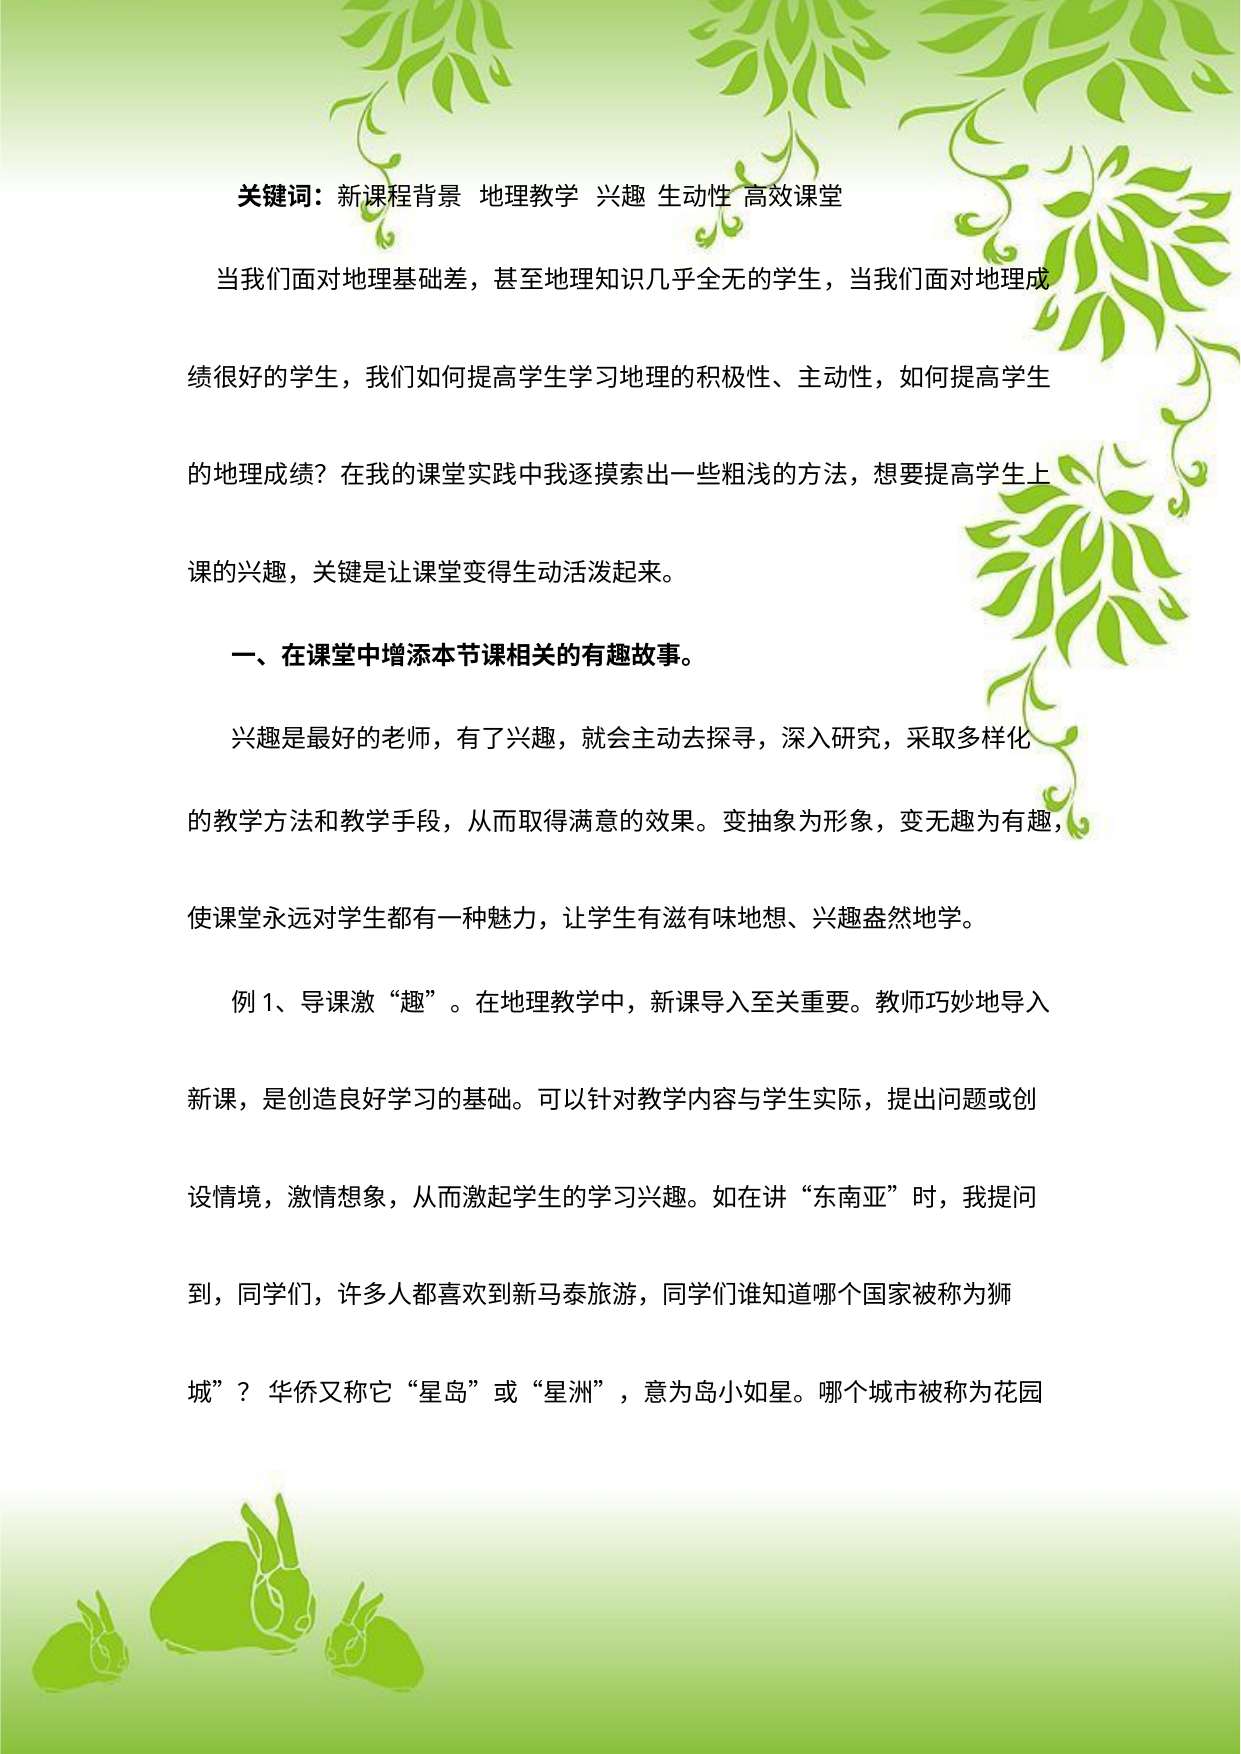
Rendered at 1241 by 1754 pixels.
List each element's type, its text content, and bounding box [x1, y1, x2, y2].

text 一、在课堂中增添本节课相关的有趣故事。 [231, 621, 1053, 686]
text 关键词：新课程背景 地理教学 兴趣 生动性 高效课堂 [187, 162, 1053, 227]
text 的教学方法和教学手段，从而取得满意的效果。变抽象为形象，变无趣为有趣，使课堂永远对学生都有一种魅力，让学生有滋有味地想、兴趣盎然地学。[来源:学科网ZXXK] [187, 787, 1053, 949]
text 当我们面对地理基础差，甚至地理知识几乎全无的学生，当我们面对地理成绩很好的学生，我们如何提高学生学习地理的积极性、主动性，如何提高学生的地理成绩？在我的课堂实践中我逐摸索出一些粗浅的方法，想要提高学生上课的兴趣，关键是让课堂变得生动活泼起来。[来源:学科网ZXXK] [187, 245, 1053, 603]
picture [0, 0, 1241, 1754]
text 兴趣是最好的老师，有了兴趣，就会主动去探寻，深入研究，采取多样化 [231, 704, 1053, 769]
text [187, 968, 1053, 1423]
